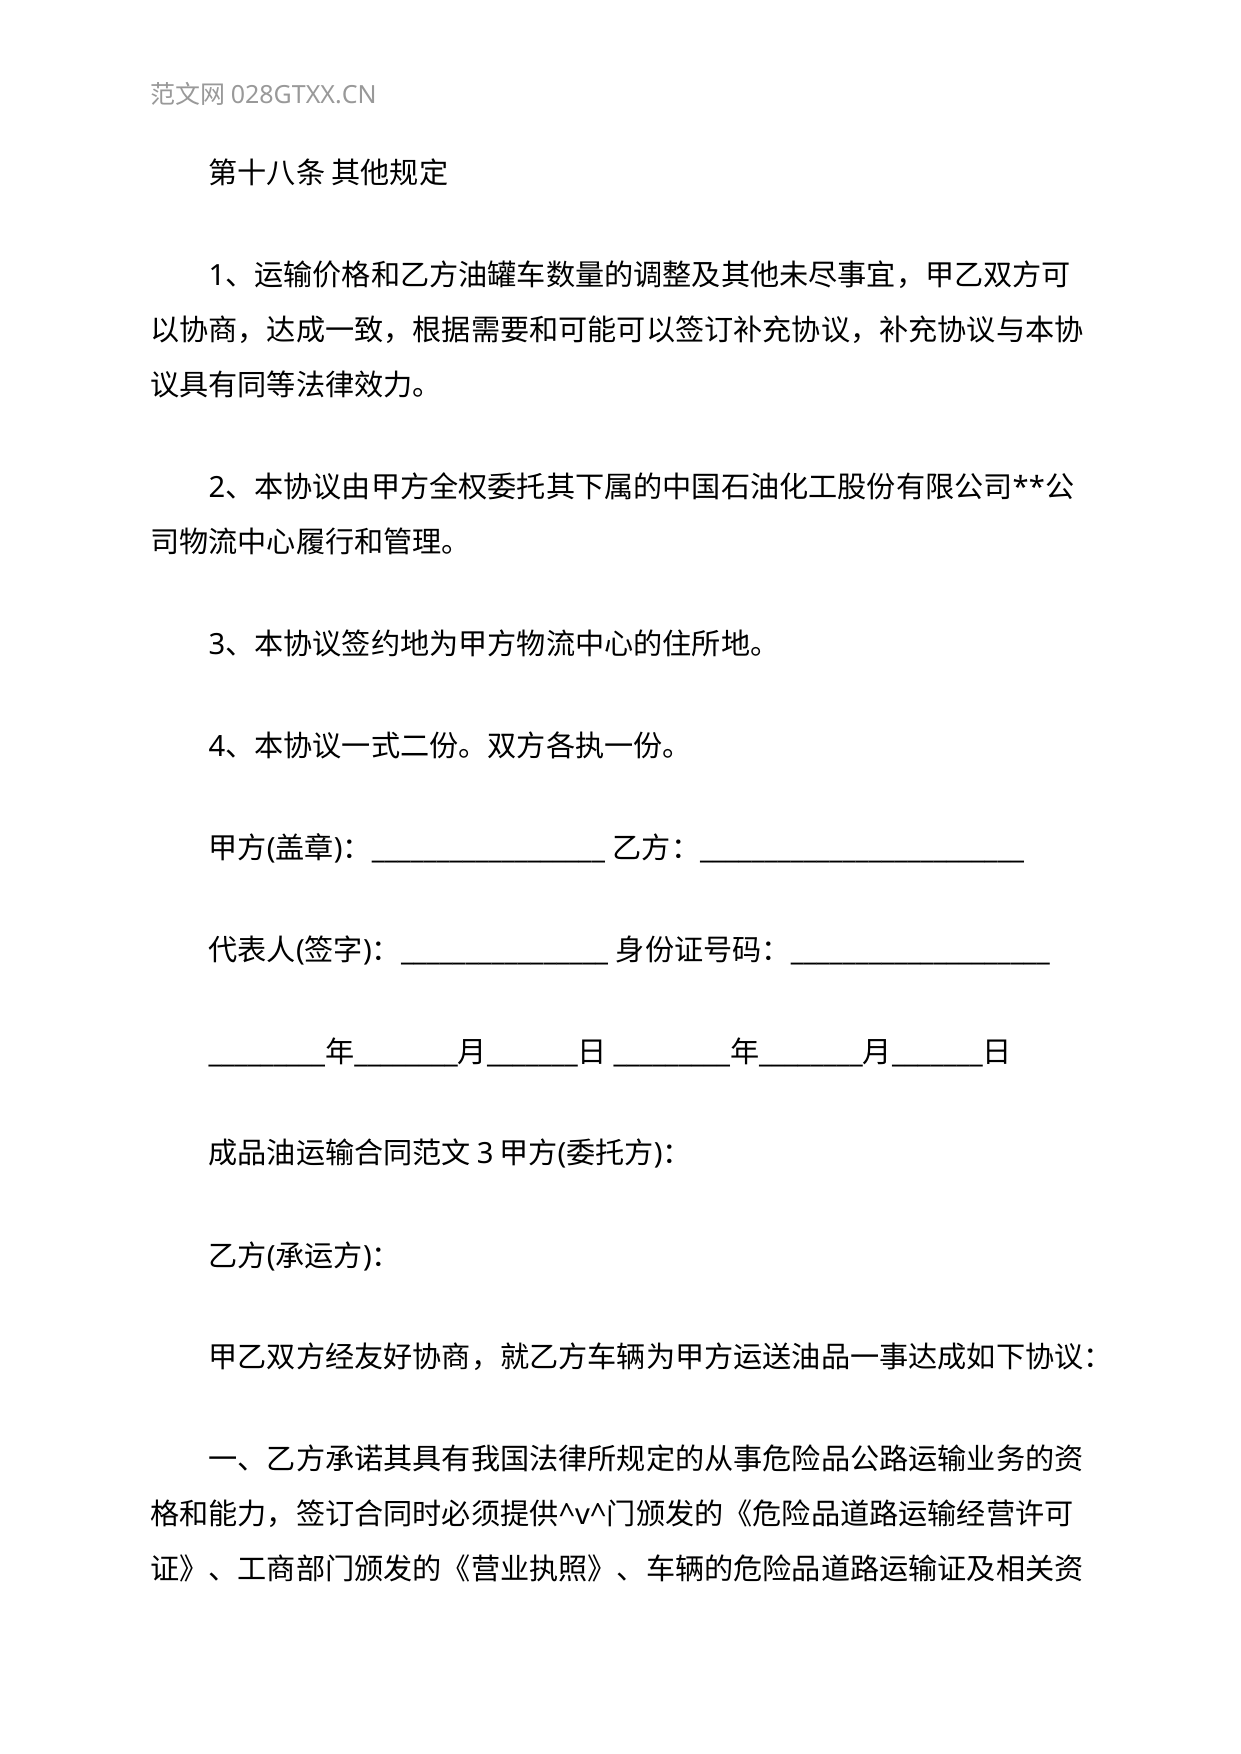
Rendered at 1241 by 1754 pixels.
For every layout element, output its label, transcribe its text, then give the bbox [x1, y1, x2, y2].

text 代表人(签字)：________________ 身份证号码：____________________ [150, 926, 1090, 968]
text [150, 1436, 1090, 1588]
text 第十八条 其他规定 [150, 150, 1090, 192]
text 3、本协议签约地为甲方物流中心的住所地。 [150, 620, 1090, 663]
text 4、本协议一式二份。双方各执一份。 [150, 722, 1090, 764]
text 甲乙双方经友好协商，就乙方车辆为甲方运送油品一事达成如下协议： [150, 1334, 1090, 1376]
text 甲方(盖章)：__________________ 乙方：_________________________ [150, 824, 1090, 867]
text 成品油运输合同范文3甲方(委托方)： [150, 1130, 1090, 1172]
text 乙方(承运方)： [150, 1232, 1090, 1274]
text 1、运输价格和乙方油罐车数量的调整及其他未尽事宜，甲乙双方可以协商，达成一致，根据需要和可能可以签订补充协议，补充协议与本协议具有同等法律效力。 [150, 252, 1090, 404]
text _________年________月_______日 _________年________月_______日 [150, 1028, 1090, 1071]
text 2、本协议由甲方全权委托其下属的中国石油化工股份有限公司**公司物流中心履行和管理。 [150, 463, 1090, 561]
